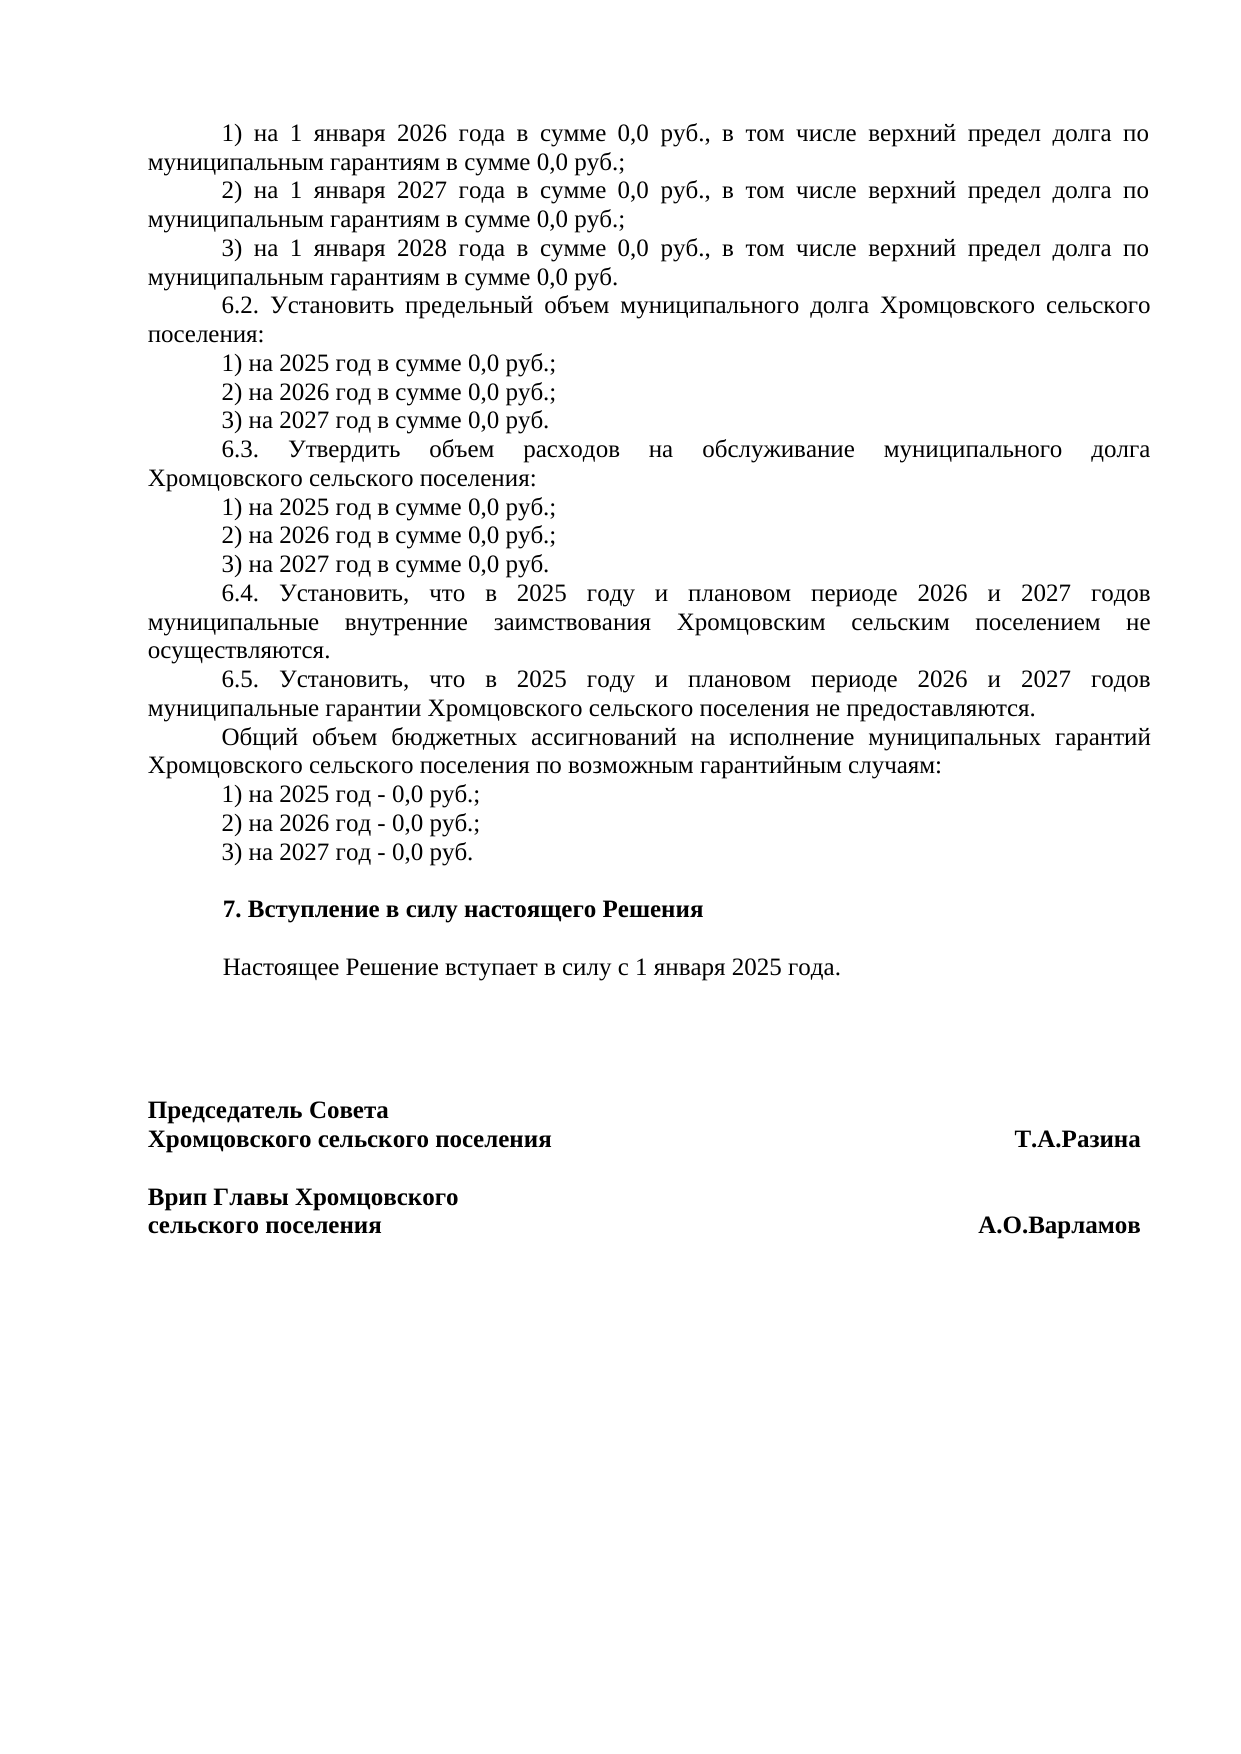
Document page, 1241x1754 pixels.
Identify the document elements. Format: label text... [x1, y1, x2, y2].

text 1) на 2025 год - 0,0 руб.; [148, 779, 1152, 808]
text Общий объем бюджетных ассигнований на исполнение муниципальных гарантий Хромцовского сельского поселения по возможным гарантийным случаям: [148, 722, 1152, 779]
text 3) на 1 января 2028 года в сумме 0,0 руб., в том числе верхний предел долга по муниципальным гарантиям в сумме 0,0 руб. [148, 233, 1152, 291]
text 3) на 2027 год - 0,0 руб. [148, 837, 1152, 866]
text 7. Вступление в силу настоящего Решения [148, 894, 1152, 923]
text 6.3. Утвердить объем расходов на обслуживание муниципального долга Хромцовского сельского поселения: [148, 434, 1152, 492]
text 1) на 2025 год в сумме 0,0 руб.; [148, 348, 1152, 377]
text 2) на 1 января 2027 года в сумме 0,0 руб., в том числе верхний предел долга по муниципальным гарантиям в сумме 0,0 руб.; [148, 176, 1152, 233]
text 6.5. Установить, что в 2025 году и плановом периоде 2026 и 2027 годов муниципальные гарантии Хромцовского сельского поселения не предоставляются. [148, 664, 1152, 722]
table_cell А.О.Варламов [635, 1182, 1152, 1239]
text Настоящее Решение вступает в силу с 1 января 2025 года. [148, 952, 1152, 981]
text 6.2. Установить предельный объем муниципального долга Хромцовского сельского поселения: [148, 291, 1152, 348]
text 2) на 2026 год - 0,0 руб.; [148, 808, 1152, 837]
text 1) на 2025 год в сумме 0,0 руб.; [148, 492, 1152, 521]
table_cell Врип Главы Хромцовского сельского поселения [136, 1182, 634, 1239]
text 2) на 2026 год в сумме 0,0 руб.; [148, 521, 1152, 549]
text 3) на 2027 год в сумме 0,0 руб. [148, 549, 1152, 578]
text 3) на 2027 год в сумме 0,0 руб. [148, 406, 1152, 434]
table_header Т.А.Разина [635, 1067, 1152, 1182]
text 1) на 1 января 2026 года в сумме 0,0 руб., в том числе верхний предел долга по муниципальным гарантиям в сумме 0,0 руб.; [148, 118, 1152, 176]
text 6.4. Установить, что в 2025 году и плановом периоде 2026 и 2027 годов муниципальные внутренние заимствования Хромцовским сельским поселением не осуществляются. [148, 578, 1152, 664]
table_header Председатель Совета Хромцовского сельского поселения [136, 1067, 634, 1182]
text 2) на 2026 год в сумме 0,0 руб.; [148, 377, 1152, 406]
